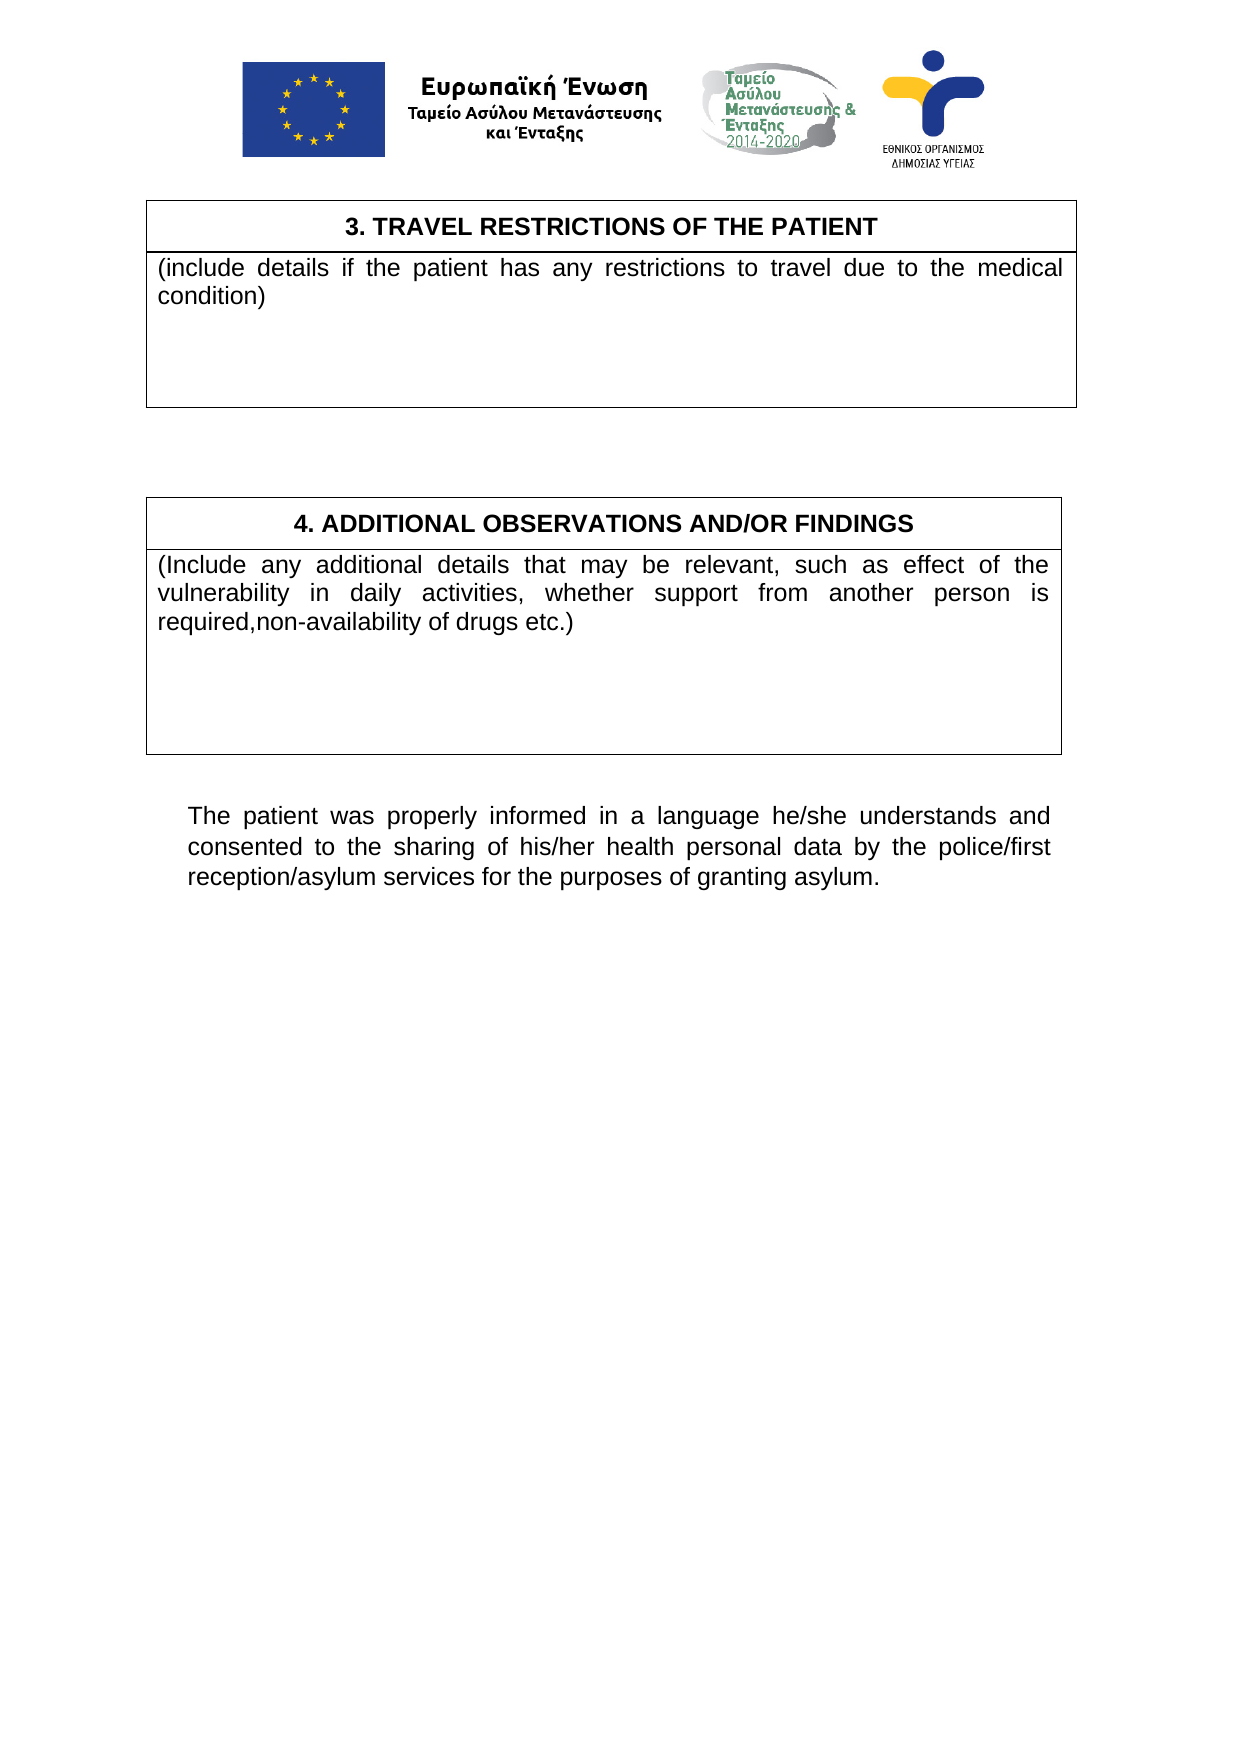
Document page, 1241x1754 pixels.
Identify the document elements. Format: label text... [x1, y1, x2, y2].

table_header 3. TRAVEL RESTRICTIONS OF THE PATIENT [147, 201, 1076, 251]
table_cell (Include any additional details that may be relevant, such as effect of the vulnerability in daily activities, whether support from another person is required,non-availability of drugs etc.) [147, 550, 1061, 754]
table_header 4. ADDITIONAL OBSERVATIONS AND/OR FINDINGS [147, 498, 1061, 548]
text The patient was properly informed in a language he/she understands and consented to the sharing of his/her health personal data by the police/first reception/asylum services for the purposes of granting asylum. [187, 801, 1053, 890]
picture [187, 15, 1053, 200]
table_cell (include details if the patient has any restrictions to travel due to the medical condition) [147, 253, 1076, 407]
